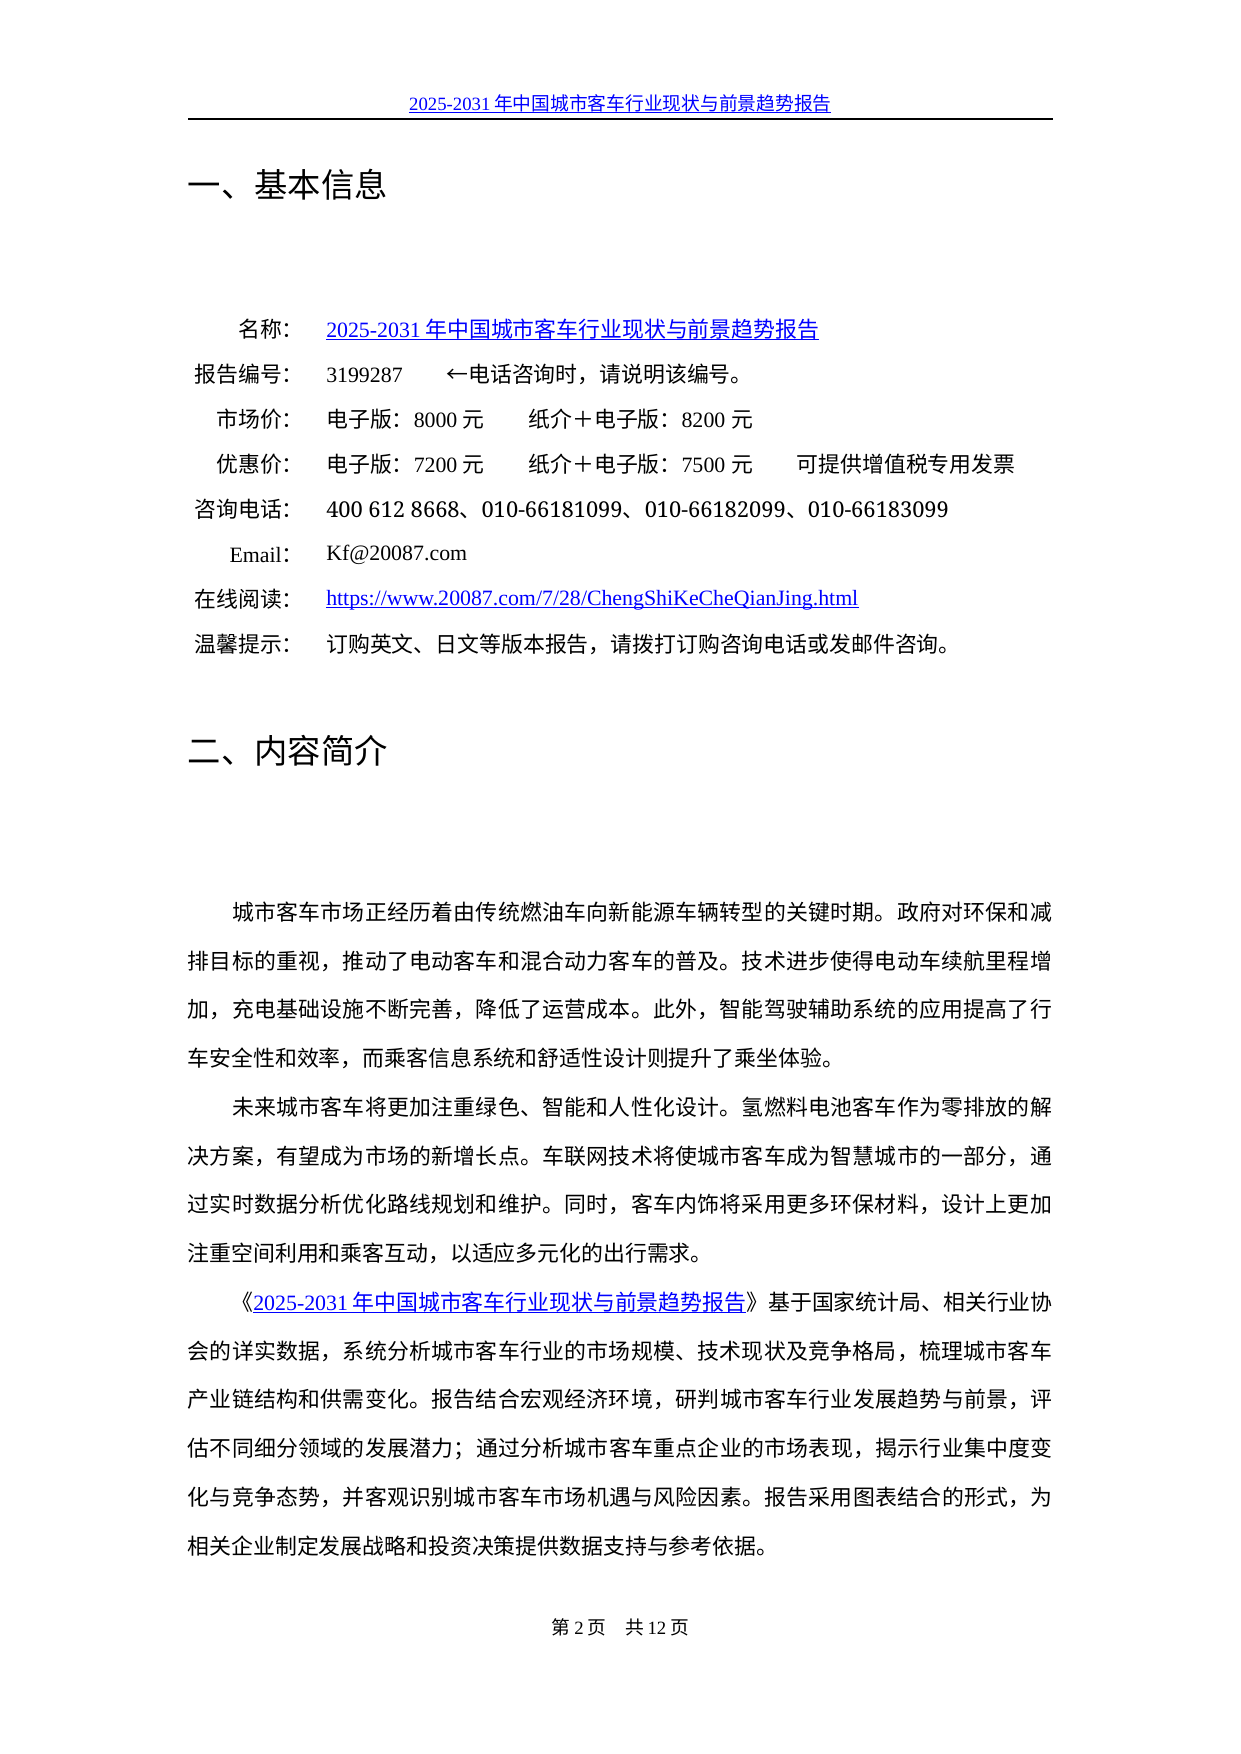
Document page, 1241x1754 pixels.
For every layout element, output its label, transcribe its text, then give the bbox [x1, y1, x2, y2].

table_cell 温馨提示： [167, 627, 315, 672]
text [187, 894, 1053, 1561]
table_cell 优惠价： [167, 447, 315, 492]
table_cell 报告编号： [167, 357, 315, 402]
table_cell 电子版：7200 元 纸介＋电子版：7500 元 可提供增值税专用发票 [315, 447, 1073, 492]
table_cell Kf@20087.com [315, 537, 1073, 582]
table_header 名称： [167, 312, 315, 357]
table_cell 订购英文、日文等版本报告，请拨打订购咨询电话或发邮件咨询。 [315, 627, 1073, 672]
table_cell 市场价： [167, 402, 315, 447]
table_cell 电子版：8000 元 纸介＋电子版：8200 元 [315, 402, 1073, 447]
table_cell [315, 582, 1073, 627]
table_header 2025-2031年中国城市客车行业现状与前景趋势报告 [315, 312, 1073, 357]
table_cell 咨询电话： [167, 492, 315, 537]
table_cell Email： [167, 537, 315, 582]
title 二、内容简介 [187, 717, 1053, 782]
table_cell 3199287 ←电话咨询时，请说明该编号。 [315, 357, 1073, 402]
table_cell 400 612 8668、010-66181099、010-66182099、010-66183099 [315, 492, 1073, 537]
title 一、基本信息 [187, 150, 1053, 215]
table_cell 在线阅读： [167, 582, 315, 627]
